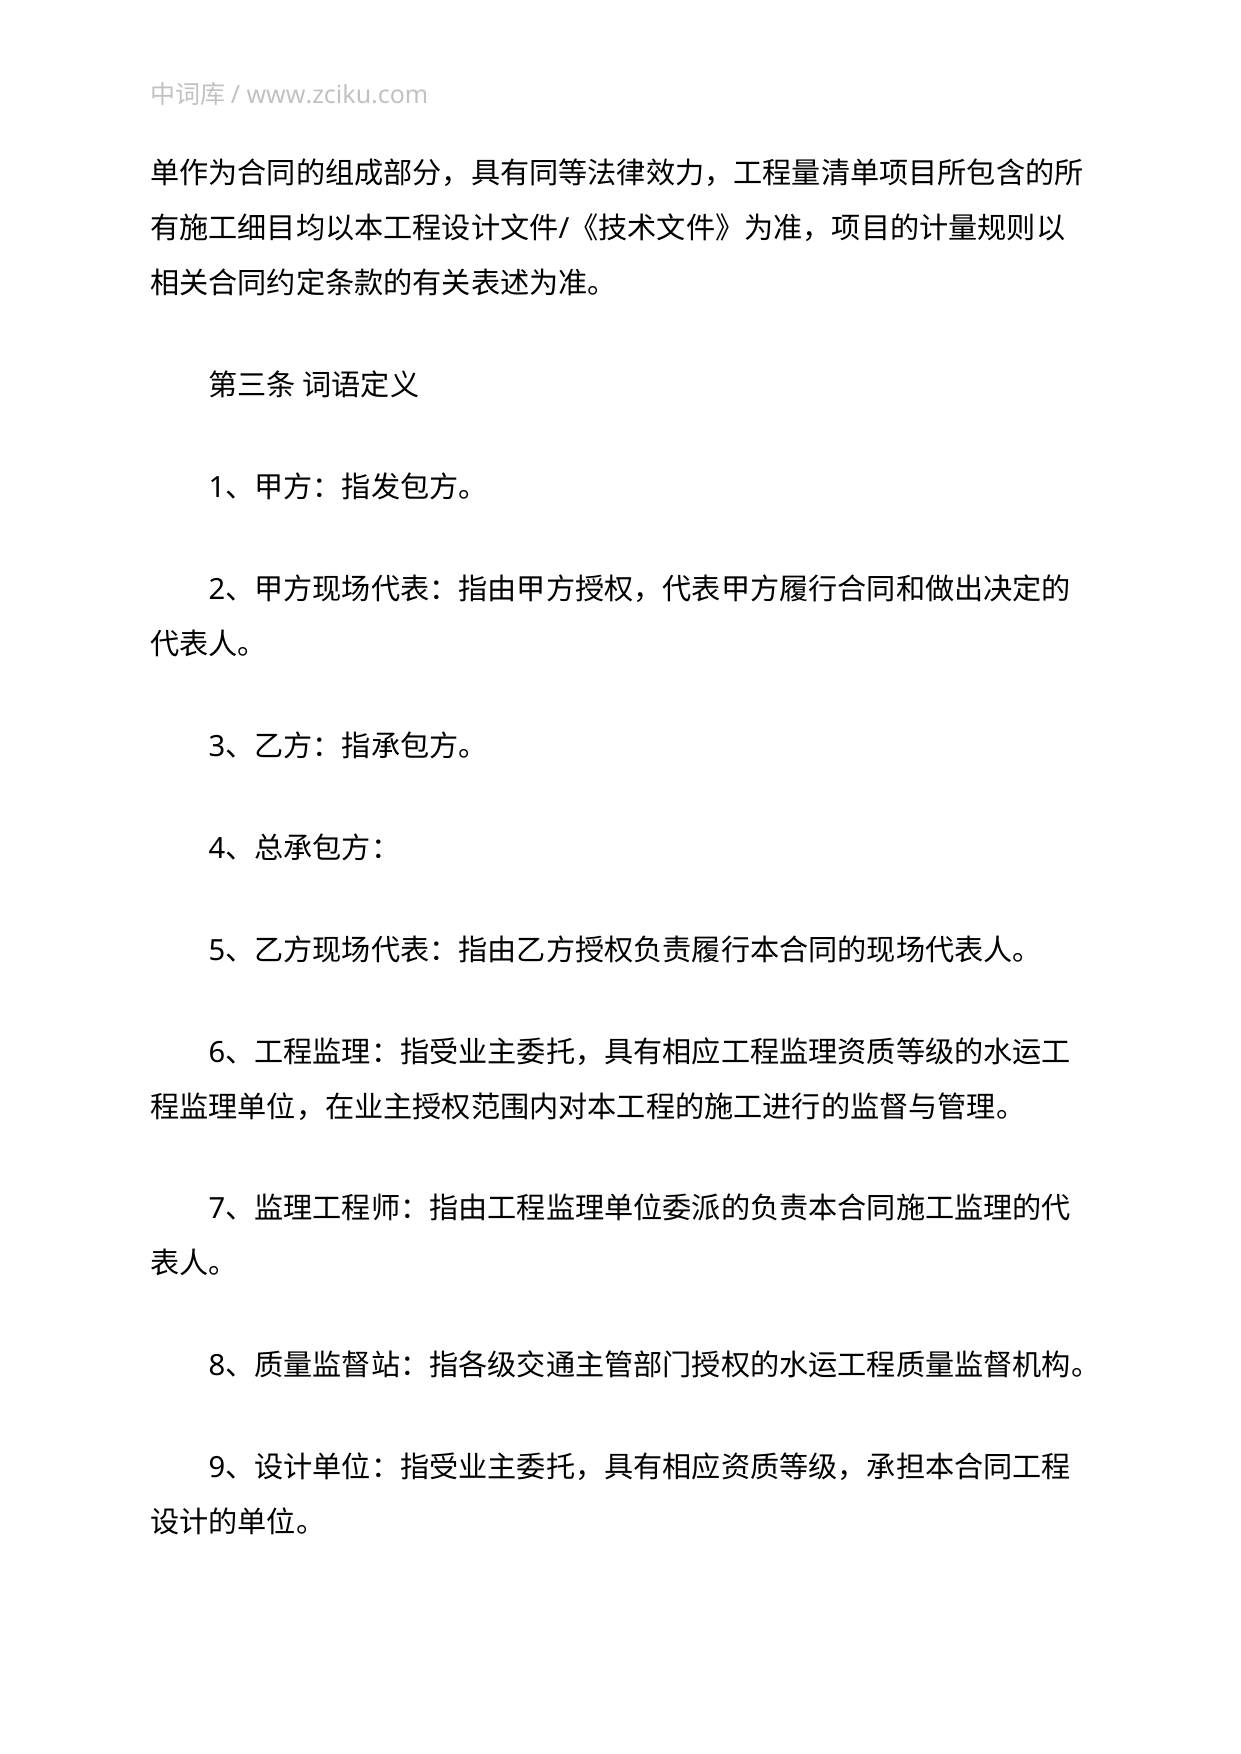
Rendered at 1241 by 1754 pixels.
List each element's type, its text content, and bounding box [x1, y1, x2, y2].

text 2、甲方现场代表：指由甲方授权，代表甲方履行合同和做出决定的代表人。 [150, 565, 1090, 663]
text 3、乙方：指承包方。 [150, 722, 1090, 764]
text 5、乙方现场代表：指由乙方授权负责履行本合同的现场代表人。 [150, 926, 1090, 968]
text 8、质量监督站：指各级交通主管部门授权的水运工程质量监督机构。 [150, 1342, 1090, 1384]
text 7、监理工程师：指由工程监理单位委派的负责本合同施工监理的代表人。 [150, 1185, 1090, 1282]
text 4、总承包方： [150, 824, 1090, 867]
text 第三条 词语定义 [150, 362, 1090, 404]
text 6、工程监理：指受业主委托，具有相应工程监理资质等级的水运工程监理单位，在业主授权范围内对本工程的施工进行的监督与管理。 [150, 1028, 1090, 1125]
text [150, 150, 1090, 302]
text 9、设计单位：指受业主委托，具有相应资质等级，承担本合同工程设计的单位。 [150, 1444, 1090, 1541]
text 1、甲方：指发包方。 [150, 463, 1090, 506]
